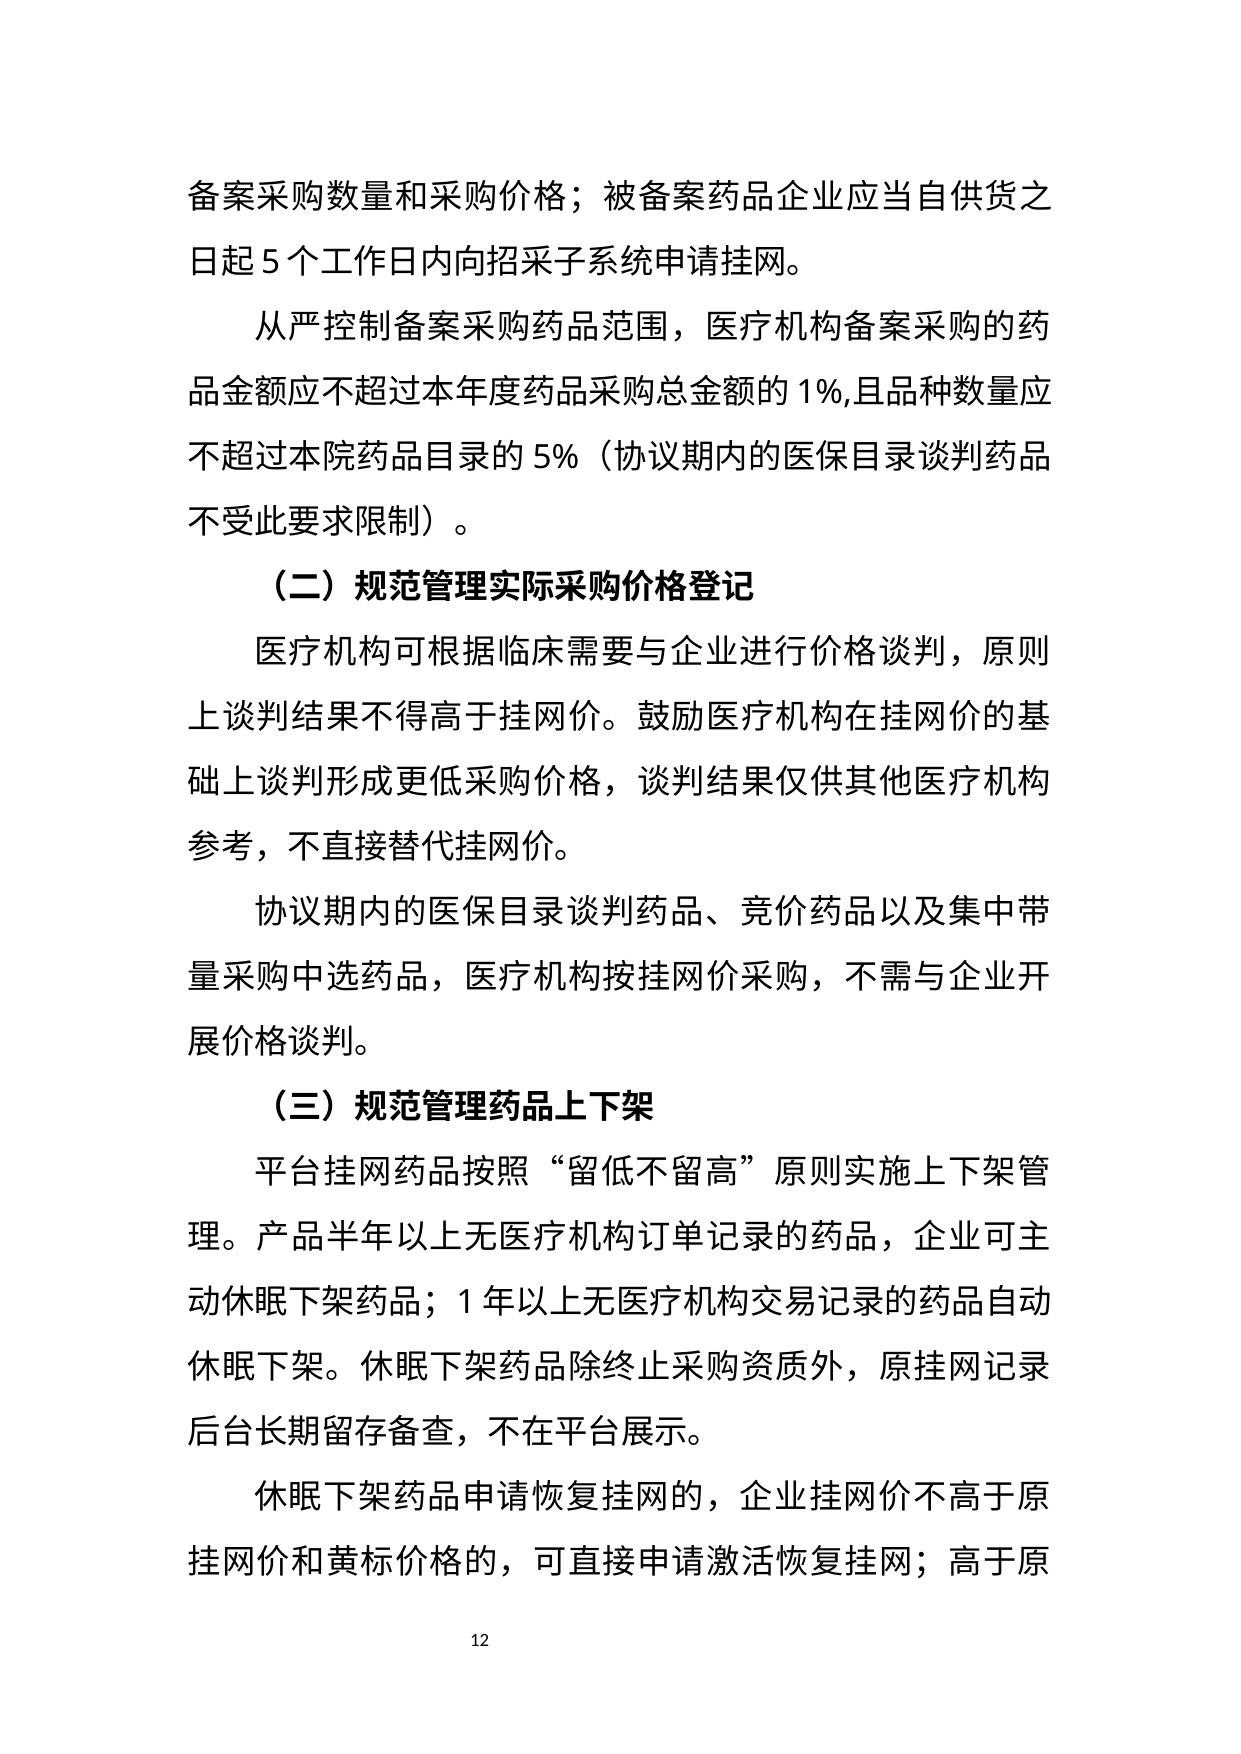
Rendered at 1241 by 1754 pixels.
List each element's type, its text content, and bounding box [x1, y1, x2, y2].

text 从严控制备案采购药品范围，医疗机构备案采购的药品金额应不超过本年度药品采购总金额的1%,且品种数量应不超过本院药品目录的5%（协议期内的医保目录谈判药品不受此要求限制）。 [187, 292, 1053, 552]
text （二）规范管理实际采购价格登记 [187, 552, 1053, 617]
text 协议期内的医保目录谈判药品、竞价药品以及集中带量采购中选药品，医疗机构按挂网价采购，不需与企业开展价格谈判。 [187, 877, 1053, 1072]
text （三）规范管理药品上下架 [187, 1072, 1053, 1137]
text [187, 162, 1053, 292]
text 平台挂网药品按照“留低不留高”原则实施上下架管理。产品半年以上无医疗机构订单记录的药品，企业可主动休眠下架药品；1年以上无医疗机构交易记录的药品自动休眠下架。休眠下架药品除终止采购资质外，原挂网记录后台长期留存备查，不在平台展示。 [187, 1137, 1053, 1462]
text 医疗机构可根据临床需要与企业进行价格谈判，原则上谈判结果不得高于挂网价。鼓励医疗机构在挂网价的基础上谈判形成更低采购价格，谈判结果仅供其他医疗机构参考，不直接替代挂网价。 [187, 617, 1053, 877]
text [187, 1462, 1053, 1592]
